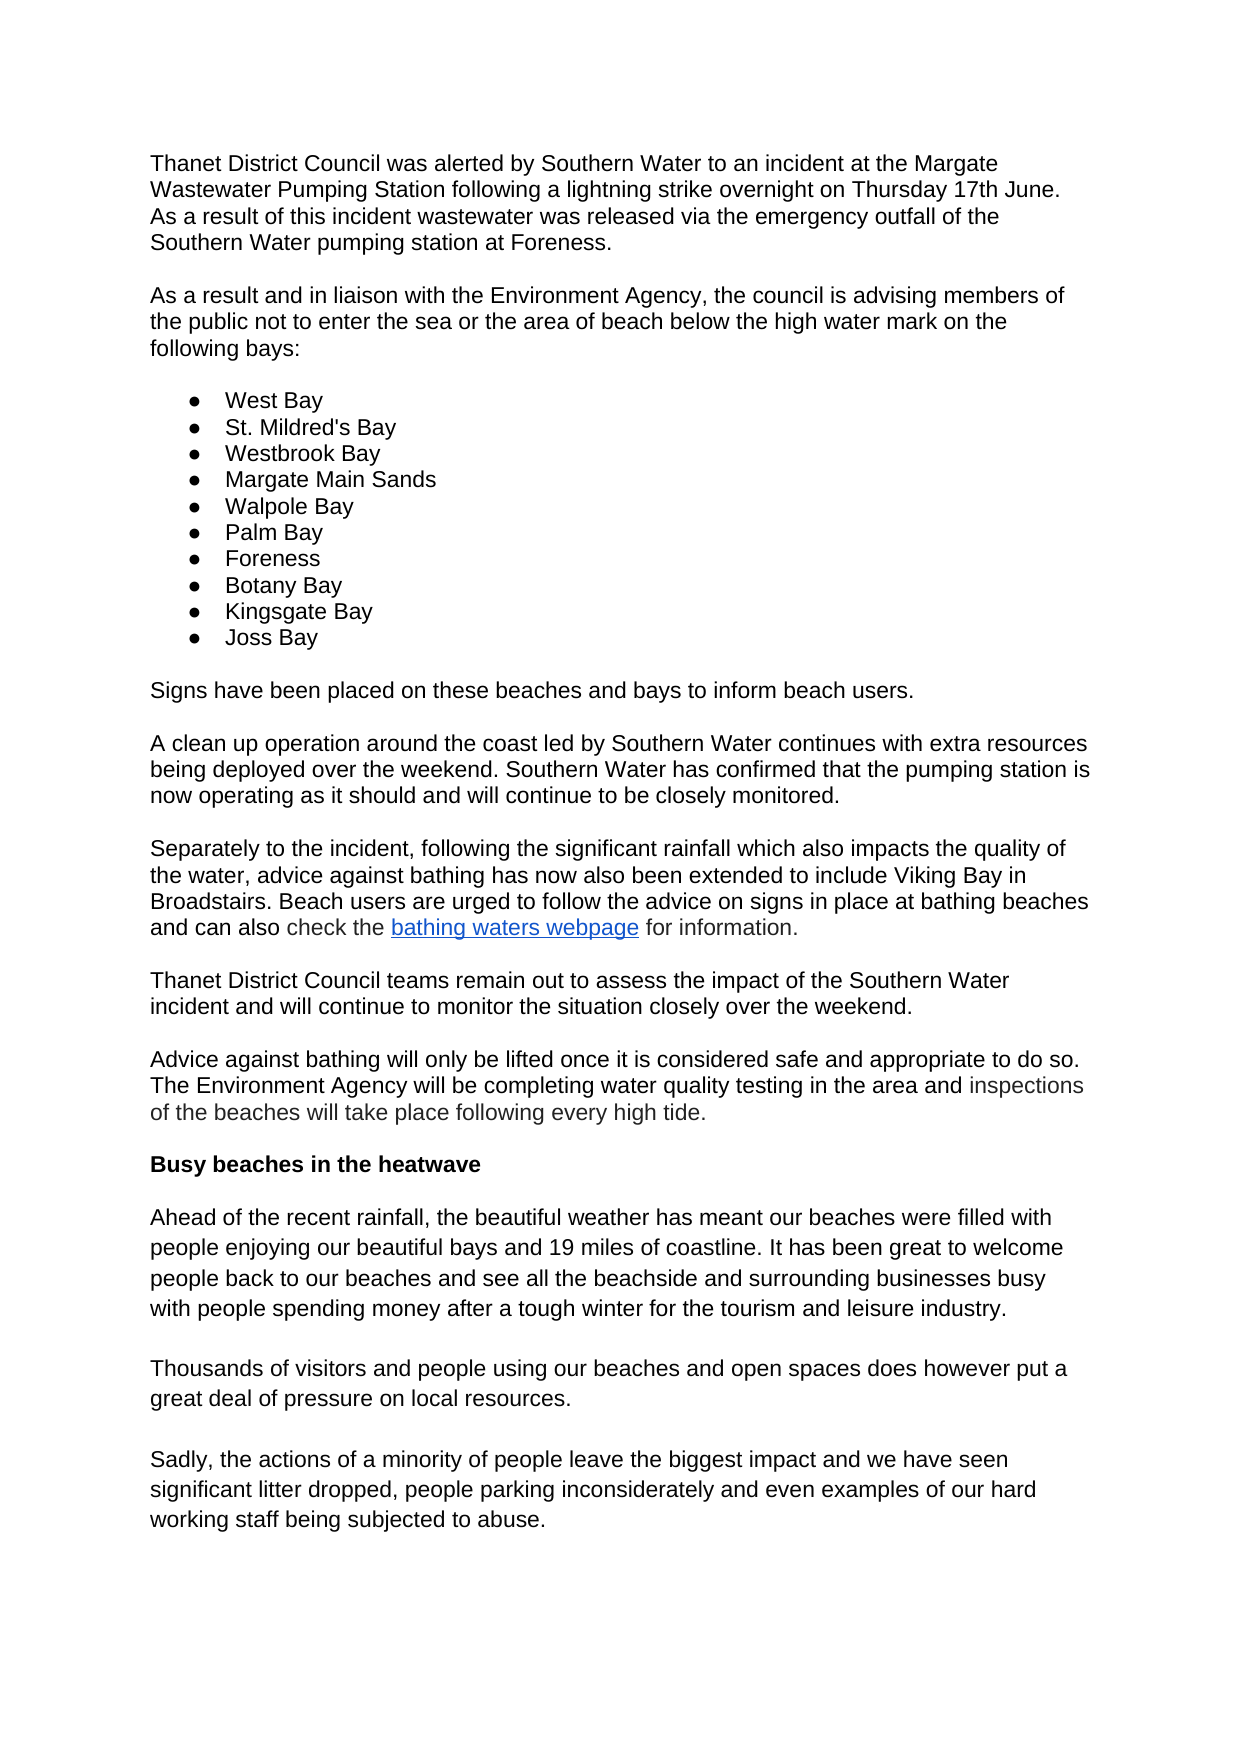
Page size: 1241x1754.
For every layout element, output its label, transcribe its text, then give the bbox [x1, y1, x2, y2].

list Walpole Bay [187, 493, 1090, 519]
text As a result and in liaison with the Environment Agency, the council is advising members of the public not to enter the sea or the area of beach below the high water mark on the following bays: [150, 282, 1090, 361]
text Separately to the incident, following the significant rainfall which also impacts the quality of the water, advice against bathing has now also been extended to include Viking Bay in Broadstairs. Beach users are urged to follow the advice on signs in place at bathing beaches and can also check the bathing waters webpage for information. [150, 835, 1090, 941]
text Signs have been placed on these beaches and bays to inform beach users. [150, 677, 1090, 703]
text Thanet District Council teams remain out to assess the impact of the Southern Water incident and will continue to monitor the situation closely over the weekend. [150, 967, 1090, 1020]
list West Bay [187, 387, 1090, 413]
text A clean up operation around the coast led by Southern Water continues with extra resources being deployed over the weekend. Southern Water has confirmed that the pumping station is now operating as it should and will continue to be closely monitored. [150, 730, 1090, 809]
text Thousands of visitors and people using our beaches and open spaces does however put a great deal of pressure on local resources. [150, 1355, 1090, 1412]
list St. Mildred's Bay [187, 413, 1090, 440]
list Margate Main Sands [187, 466, 1090, 493]
text Advice against bathing will only be lifted once it is considered safe and appropriate to do so. The Environment Agency will be completing water quality testing in the area and inspections of the beaches will take place following every high tide. [150, 1046, 1090, 1125]
text Sadly, the actions of a minority of people leave the biggest impact and we have seen significant litter dropped, people parking inconsiderately and even examples of our hard working staff being subjected to abuse. [150, 1446, 1090, 1533]
list Joss Bay [187, 624, 1090, 651]
list Palm Bay [187, 519, 1090, 545]
list Kingsgate Bay [187, 598, 1090, 624]
list Botany Bay [187, 572, 1090, 598]
text Busy beaches in the heatwave [150, 1151, 1090, 1178]
text Thanet District Council was alerted by Southern Water to an incident at the Margate Wastewater Pumping Station following a lightning strike overnight on Thursday 17th June. As a result of this incident wastewater was released via the emergency outfall of the Southern Water pumping station at Foreness. [150, 150, 1090, 255]
list Westbrook Bay [187, 440, 1090, 466]
list Foreness [187, 545, 1090, 572]
text Ahead of the recent rainfall, the beautiful weather has meant our beaches were filled with people enjoying our beautiful bays and 19 miles of coastline. It has been great to welcome people back to our beaches and see all the beachside and surrounding businesses busy with people spending money after a tough winter for the tourism and leisure industry. [150, 1204, 1090, 1321]
